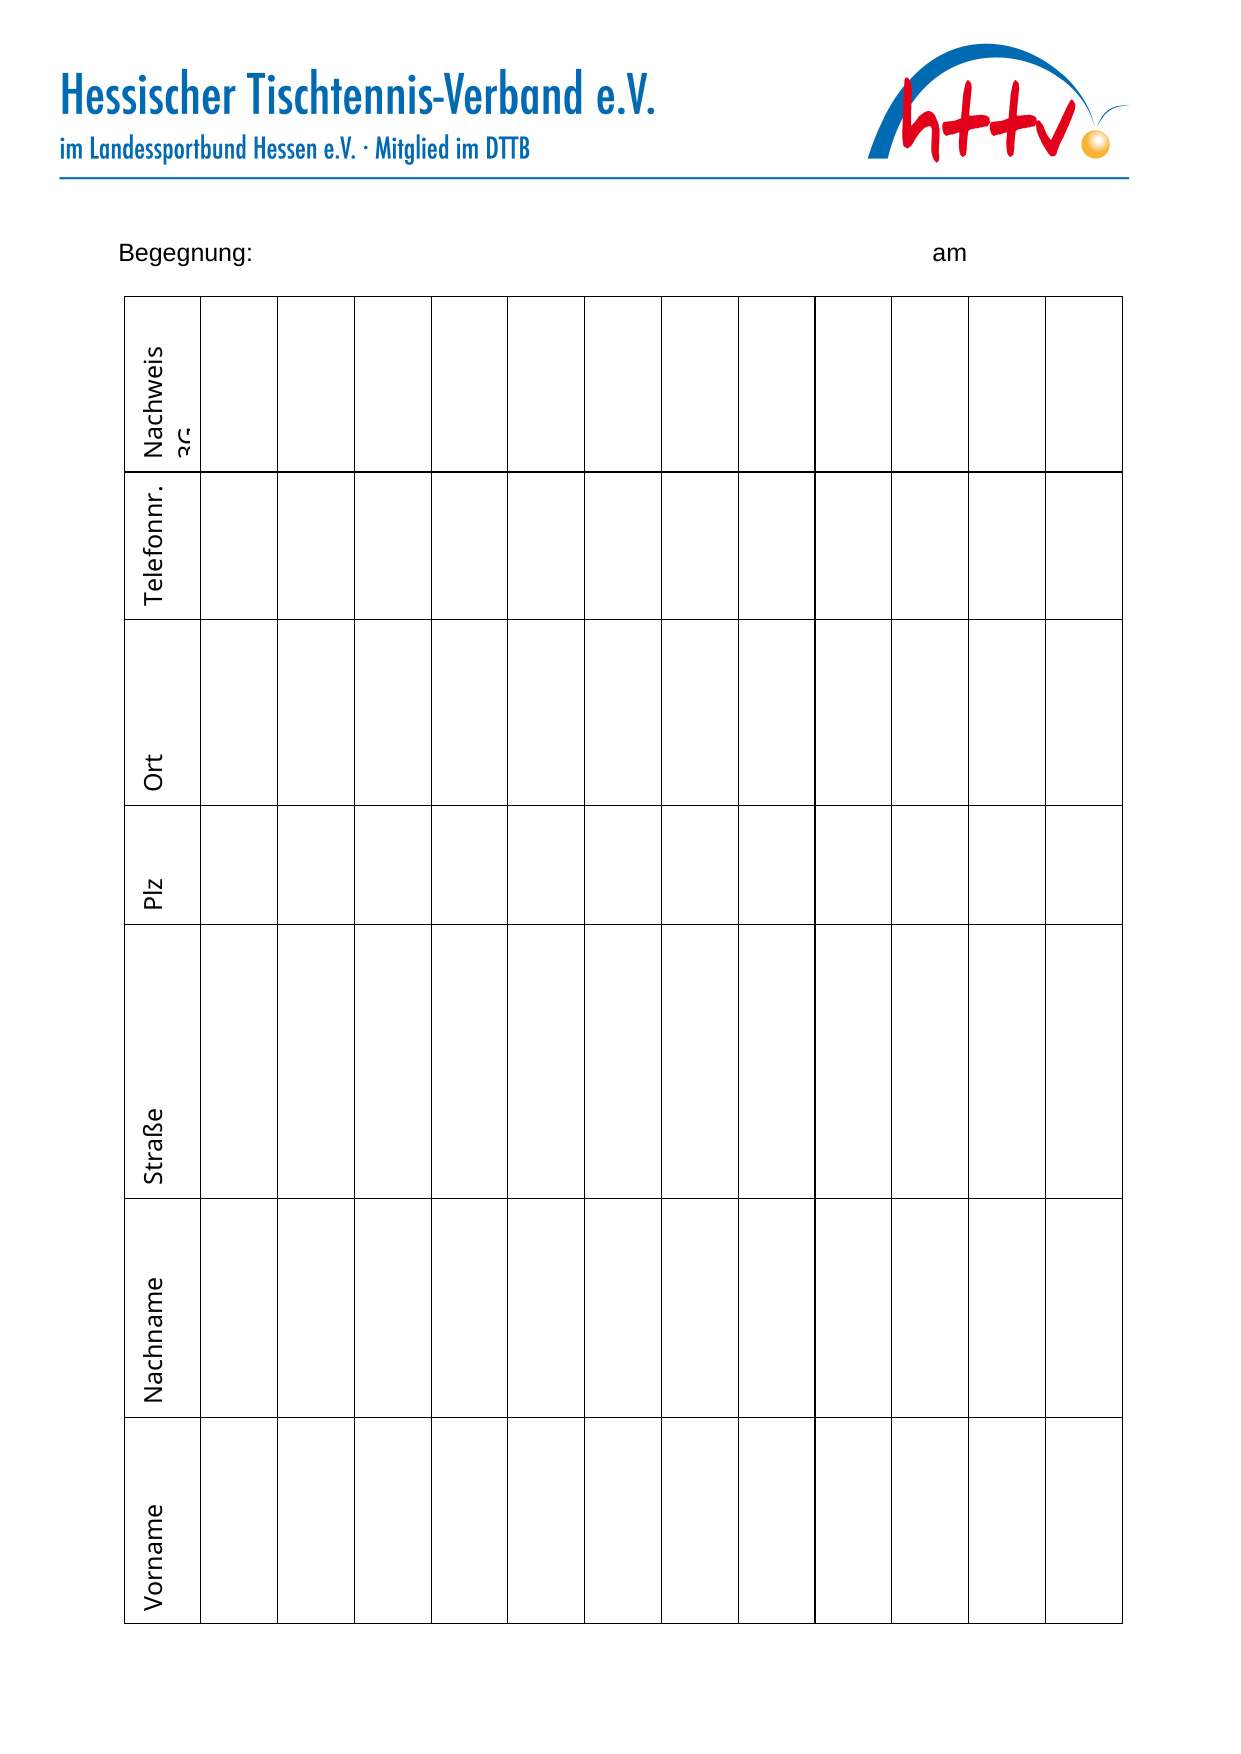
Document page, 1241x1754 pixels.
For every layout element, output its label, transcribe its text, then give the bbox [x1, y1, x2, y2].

table_cell [1046, 806, 1122, 924]
table_cell [508, 1418, 584, 1623]
table_cell Telefonnr. [125, 473, 200, 618]
table_cell [432, 1199, 507, 1417]
table_cell [201, 925, 277, 1198]
table_cell [201, 1199, 277, 1417]
table_cell [892, 925, 968, 1198]
table_cell Vorname [125, 1418, 200, 1623]
table_cell [892, 620, 968, 805]
table_cell [1046, 1199, 1122, 1417]
table_header [278, 297, 354, 471]
table_cell [892, 473, 968, 618]
table_cell [355, 620, 431, 805]
table_cell [969, 806, 1045, 924]
table_cell [508, 1199, 584, 1417]
table_cell [969, 1418, 1045, 1623]
table_cell [508, 620, 584, 805]
table_cell [585, 1199, 661, 1417]
table_cell [278, 473, 354, 618]
table_cell [739, 1199, 814, 1417]
table_cell [662, 925, 738, 1198]
table_cell [969, 620, 1045, 805]
table_cell [816, 473, 891, 618]
table_header [816, 297, 891, 471]
text Begegnung: am [118, 238, 1122, 267]
table_cell [1046, 1418, 1122, 1623]
table_cell [278, 1418, 354, 1623]
table_cell [432, 806, 507, 924]
table_cell [355, 925, 431, 1198]
table_cell [816, 620, 891, 805]
table_header [355, 297, 431, 471]
table_cell [892, 806, 968, 924]
table_header [585, 297, 661, 471]
table_header [508, 297, 584, 471]
table_cell [662, 620, 738, 805]
table_cell [969, 1199, 1045, 1417]
table_cell [662, 1418, 738, 1623]
table_cell [201, 1418, 277, 1623]
table_cell [585, 925, 661, 1198]
table_cell [1046, 620, 1122, 805]
table_cell [969, 925, 1045, 1198]
table_header Nachweis 3G [125, 297, 200, 471]
table_header [739, 297, 814, 471]
table_cell [432, 620, 507, 805]
table_cell [816, 1418, 891, 1623]
table_cell [1046, 925, 1122, 1198]
table_cell [355, 1199, 431, 1417]
table_cell [201, 473, 277, 618]
table_header [201, 297, 277, 471]
table_cell [892, 1418, 968, 1623]
table_cell [892, 1199, 968, 1417]
table_cell [969, 473, 1045, 618]
table_cell [355, 473, 431, 618]
table_cell [816, 925, 891, 1198]
table_cell [432, 925, 507, 1198]
table_cell [278, 1199, 354, 1417]
table_header [969, 297, 1045, 471]
table_cell [739, 806, 814, 924]
table_cell Nachname [125, 1199, 200, 1417]
table_cell [662, 806, 738, 924]
table_header [662, 297, 738, 471]
table_cell [355, 806, 431, 924]
table_cell [585, 620, 661, 805]
table_cell [432, 473, 507, 618]
table_header [892, 297, 968, 471]
table_cell [201, 806, 277, 924]
table_cell [508, 925, 584, 1198]
table_cell Plz [125, 806, 200, 924]
table_cell [816, 806, 891, 924]
table_cell [662, 473, 738, 618]
table_cell [739, 620, 814, 805]
picture [0, 0, 1218, 236]
table_cell [1046, 473, 1122, 618]
table_cell Straße [125, 925, 200, 1198]
table_cell [585, 473, 661, 618]
table_cell [739, 473, 814, 618]
table_cell [432, 1418, 507, 1623]
table_cell [585, 1418, 661, 1623]
table_cell [816, 1199, 891, 1417]
table_cell [662, 1199, 738, 1417]
table_cell [278, 925, 354, 1198]
table_cell [508, 473, 584, 618]
table_cell Ort [125, 620, 200, 805]
table_cell [278, 620, 354, 805]
table_cell [278, 806, 354, 924]
table_cell [739, 925, 814, 1198]
table_cell [201, 620, 277, 805]
table_cell [739, 1418, 814, 1623]
table_cell [585, 806, 661, 924]
table_cell [508, 806, 584, 924]
table_header [432, 297, 507, 471]
table_header [1046, 297, 1122, 471]
table_cell [355, 1418, 431, 1623]
